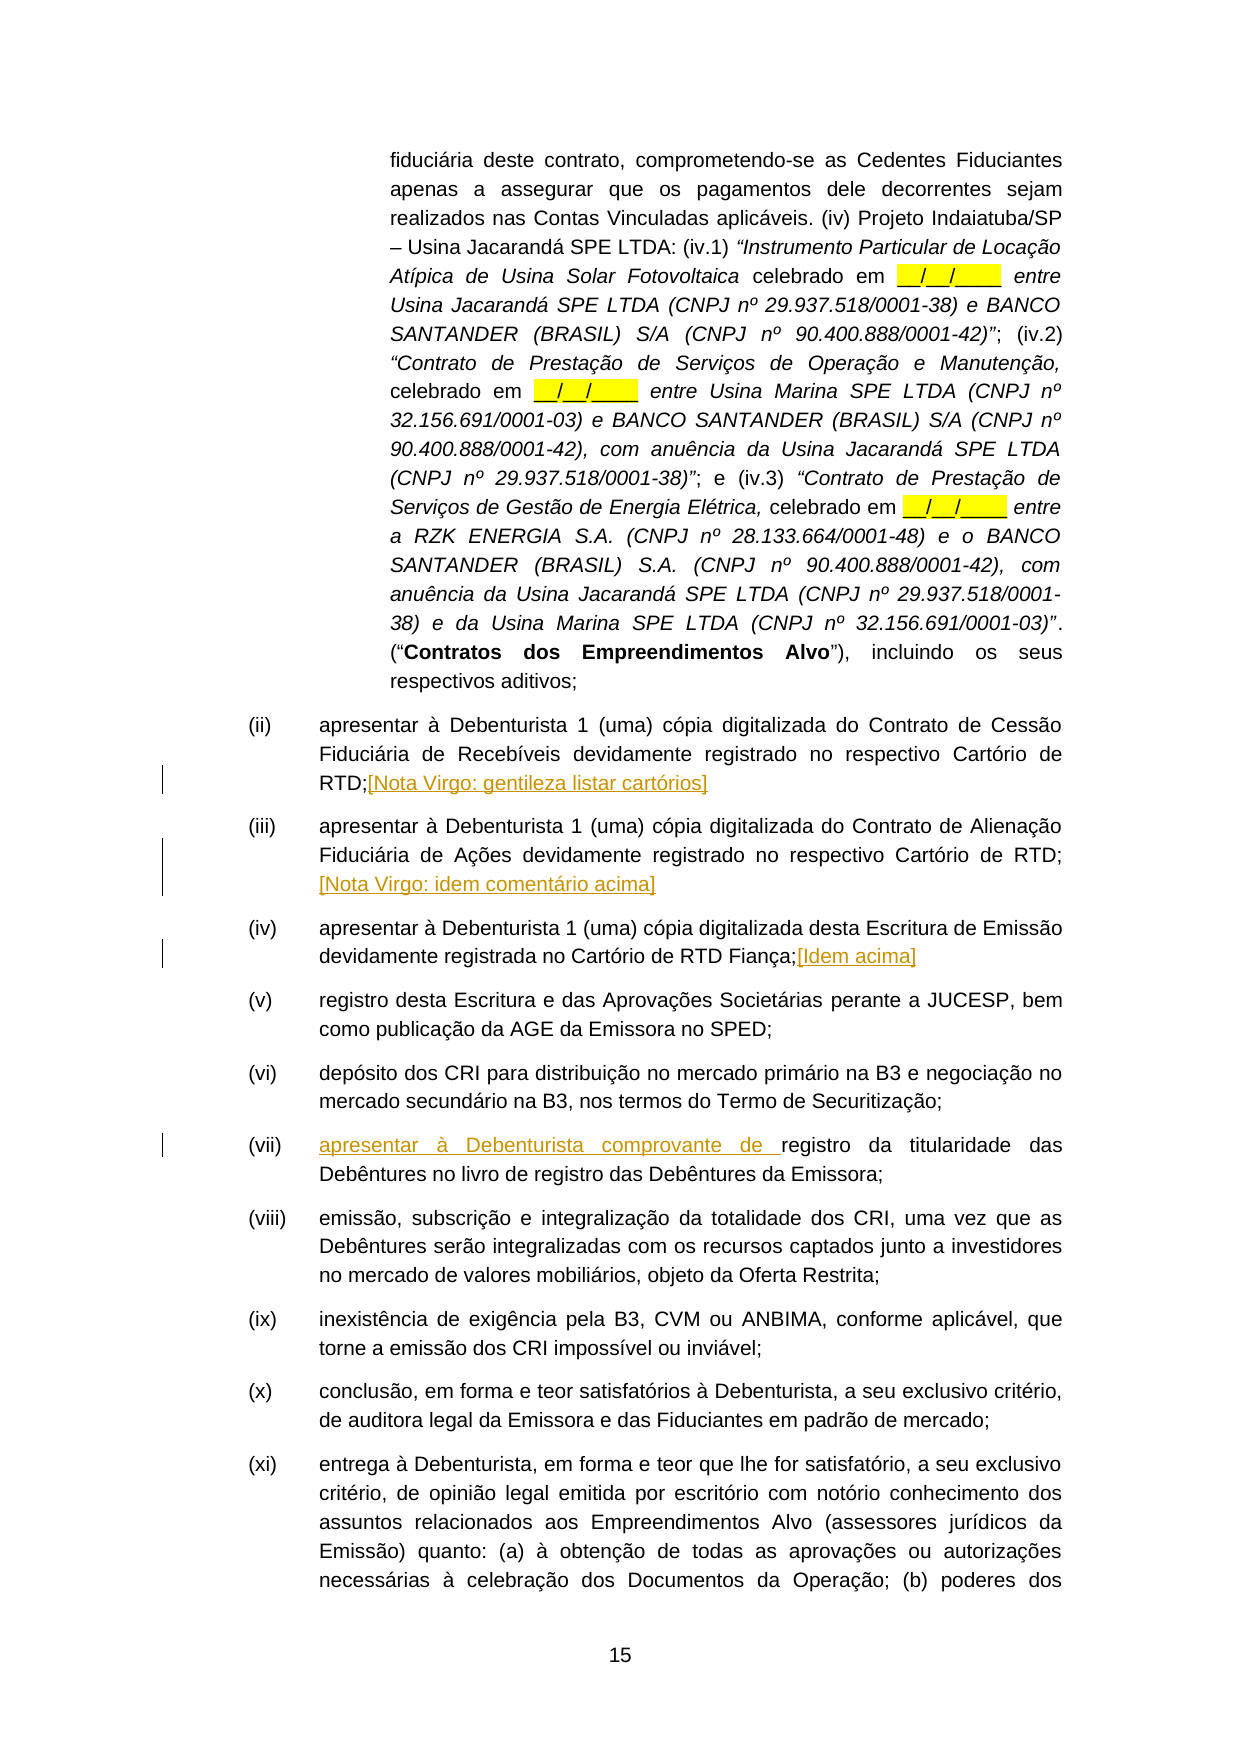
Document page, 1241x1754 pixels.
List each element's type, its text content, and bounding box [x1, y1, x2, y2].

text apresentar à Debenturista 1 (uma) cópia digitalizada do Contrato de Cessão Fiduciária de Recebíveis devidamente registrado no respectivo Cartório de RTD; [248, 712, 1063, 794]
text apresentar à Debenturista 1 (uma) cópia digitalizada do Contrato de Alienação Fiduciária de Ações devidamente registrado no respectivo Cartório de RTD; [248, 814, 1063, 896]
text registro da titularidade das Debêntures no livro de registro das Debêntures da Emissora; [248, 1133, 1063, 1186]
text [319, 148, 1063, 693]
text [248, 1452, 1063, 1592]
text emissão, subscrição e integralização da totalidade dos CRI, uma vez que as Debêntures serão integralizadas com os recursos captados junto a investidores no mercado de valores mobiliários, objeto da Oferta Restrita; [248, 1205, 1063, 1287]
text conclusão, em forma e teor satisfatórios à Debenturista, a seu exclusivo critério, de auditora legal da Emissora e das Fiduciantes em padrão de mercado; [248, 1379, 1063, 1432]
text apresentar à Debenturista 1 (uma) cópia digitalizada desta Escritura de Emissão devidamente registrada no Cartório de RTD Fiança; [248, 915, 1063, 968]
text inexistência de exigência pela B3, CVM ou ANBIMA, conforme aplicável, que torne a emissão dos CRI impossível ou inviável; [248, 1307, 1063, 1360]
text registro desta Escritura e das Aprovações Societárias perante a JUCESP, bem como publicação da AGE da Emissora no SPED; [248, 988, 1063, 1041]
text depósito dos CRI para distribuição no mercado primário na B3 e negociação no mercado secundário na B3, nos termos do Termo de Securitização; [248, 1060, 1063, 1113]
